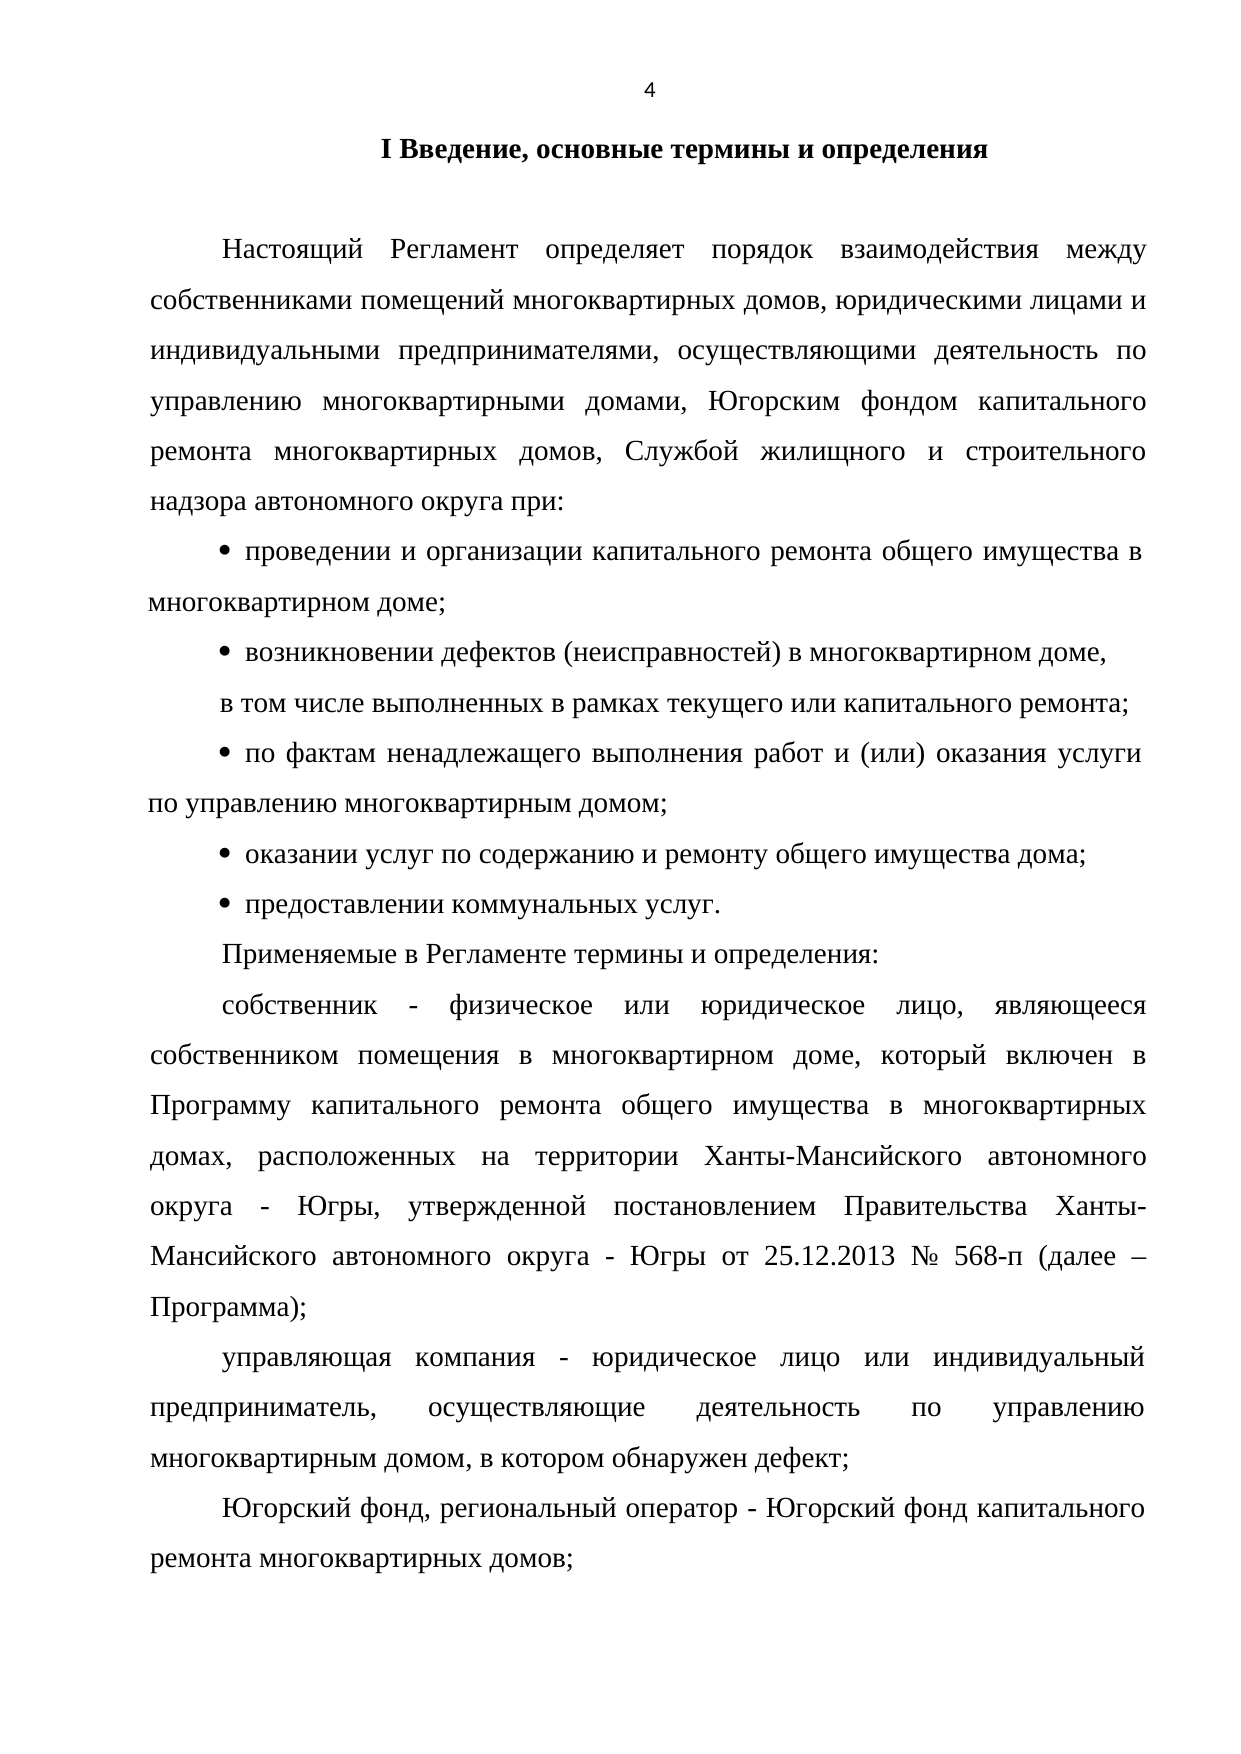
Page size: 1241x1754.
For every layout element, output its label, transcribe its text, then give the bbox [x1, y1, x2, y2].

text управляющая компания - юридическое лицо или индивидуальный предприниматель, осуществляющие деятельность по управлению многоквартирным домом, в котором обнаружен дефект; [150, 1339, 1145, 1473]
text I Введение, основные термины и определения [150, 131, 1147, 164]
text Настоящий Регламент определяет порядок взаимодействия между собственниками помещений многоквартирных домов, юридическими лицами и индивидуальными предпринимателями, осуществляющими деятельность по управлению многоквартирными домами, Югорским фондом капитального ремонта многоквартирных домов, Службой жилищного и строительного надзора автономного округа при: [150, 232, 1147, 517]
text Применяемые в Регламенте термины и определения: [150, 937, 1152, 970]
text в том числе выполненных в рамках текущего или капитального ремонта; [148, 685, 1143, 718]
text собственник - физическое или юридическое лицо, являющееся собственником помещения в многоквартирном доме, который включен в Программу капитального ремонта общего имущества в многоквартирных домах, расположенных на территории Ханты-Мансийского автономного округа - Югры, утвержденной постановлением Правительства Ханты-Мансийского автономного округа - Югры от 25.12.2013 № 568-п (далее – Программа); [150, 987, 1147, 1322]
list возникновении дефектов (неисправностей) в многоквартирном доме, [148, 634, 1143, 668]
text Югорский фонд, региональный оператор - Югорский фонд капитального ремонта многоквартирных домов; [150, 1490, 1145, 1574]
list проведении и организации капитального ремонта общего имущества в многоквартирном доме; [148, 533, 1143, 617]
list оказании услуг по содержанию и ремонту общего имущества дома; [148, 836, 1143, 869]
list по фактам ненадлежащего выполнения работ и (или) оказания услуги по управлению многоквартирным домом; [148, 735, 1143, 819]
list предоставлении коммунальных услуг. [148, 886, 1143, 920]
